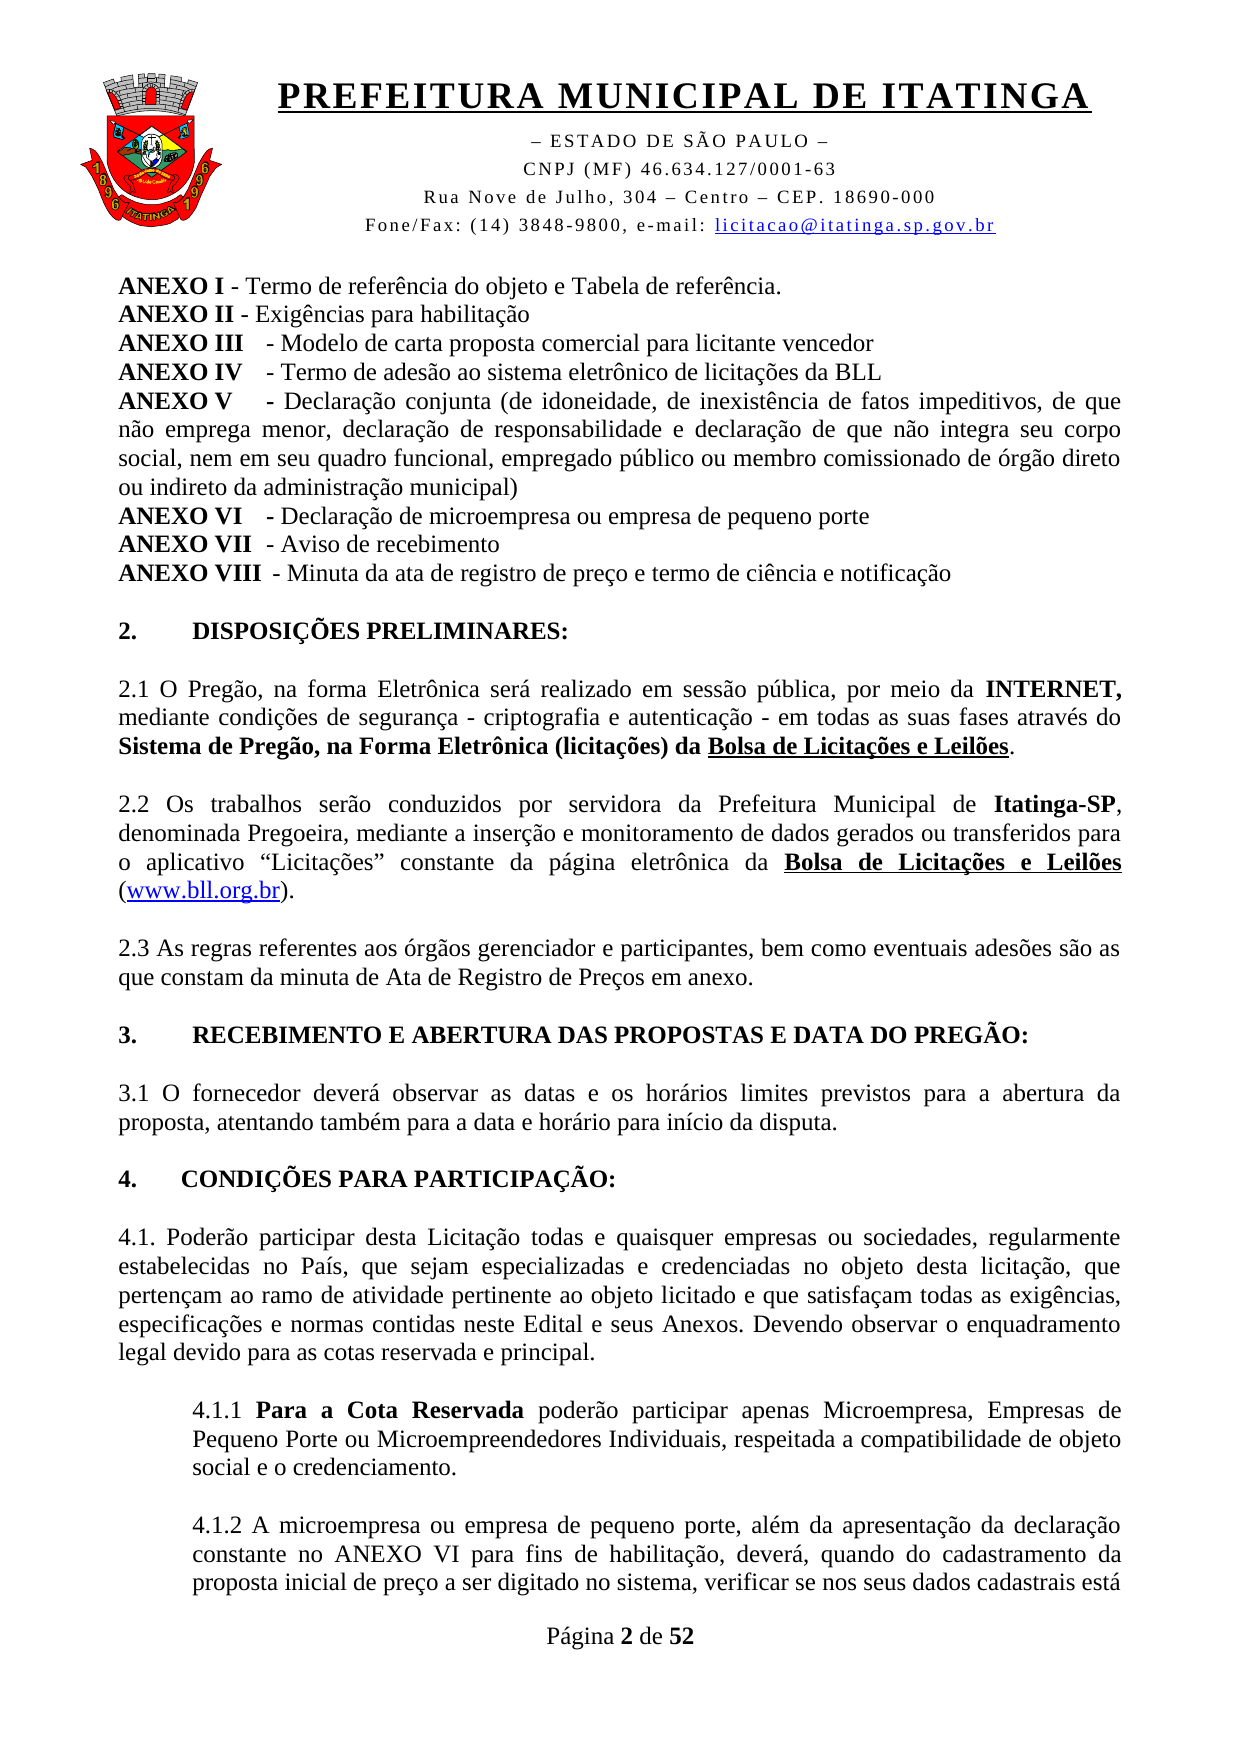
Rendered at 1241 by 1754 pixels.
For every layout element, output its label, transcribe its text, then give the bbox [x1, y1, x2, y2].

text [192, 1510, 1122, 1596]
text 4. CONDIÇÕES PARA PARTICIPAÇÃO: [118, 1164, 1122, 1193]
text 3. RECEBIMENTO E ABERTURA DAS PROPOSTAS E DATA DO PREGÃO: [118, 1020, 1122, 1049]
text 2.1 O Pregão, na forma Eletrônica será realizado em sessão pública, por meio da INTERNET, mediante condições de segurança - criptografia e autenticação - em todas as suas fases através do Sistema de Pregão, na Forma Eletrônica (licitações) da Bolsa de Licitações e Leilões. [118, 674, 1122, 760]
text 2.2 Os trabalhos serão conduzidos por servidora da Prefeitura Municipal de Itatinga-SP, denominada Pregoeira, mediante a inserção e monitoramento de dados gerados ou transferidos para o aplicativo “Licitações” constante da página eletrônica da Bolsa de Licitações e Leilões (www.bll.org.br). [118, 789, 1122, 904]
text ANEXO VIII - Minuta da ata de registro de preço e termo de ciência e notificação [118, 558, 1122, 587]
text ANEXO VI - Declaração de microempresa ou empresa de pequeno porte [118, 501, 1122, 529]
text 2.3 As regras referentes aos órgãos gerenciador e participantes, bem como eventuais adesões são as que constam da minuta de Ata de Registro de Preços em anexo. [118, 933, 1122, 991]
text 4.1. Poderão participar desta Licitação todas e quaisquer empresas ou sociedades, regularmente estabelecidas no País, que sejam especializadas e credenciadas no objeto desta licitação, que pertençam ao ramo de atividade pertinente ao objeto licitado e que satisfaçam todas as exigências, especificações e normas contidas neste Edital e seus Anexos. Devendo observar o enquadramento legal devido para as cotas reservada e principal. [118, 1222, 1122, 1366]
text ANEXO I - Termo de referência do objeto e Tabela de referência. [118, 271, 1122, 299]
text ANEXO II - Exigências para habilitação [118, 299, 1122, 328]
text ANEXO III - Modelo de carta proposta comercial para licitante vencedor [118, 328, 1122, 357]
text ANEXO VII - Aviso de recebimento [118, 529, 1122, 558]
text ANEXO IV - Termo de adesão ao sistema eletrônico de licitações da BLL [118, 357, 1122, 386]
text ANEXO V - Declaração conjunta (de idoneidade, de inexistência de fatos impeditivos, de que não emprega menor, declaração de responsabilidade e declaração de que não integra seu corpo social, nem em seu quadro funcional, empregado público ou membro comissionado de órgão direto ou indireto da administração municipal) [118, 386, 1122, 501]
text 3.1 O fornecedor deverá observar as datas e os horários limites previstos para a abertura da proposta, atentando também para a data e horário para início da disputa. [118, 1078, 1122, 1135]
text 2. DISPOSIÇÕES PRELIMINARES: [118, 616, 1122, 644]
text 4.1.1 Para a Cota Reservada poderão participar apenas Microempresa, Empresas de Pequeno Porte ou Microempreendedores Individuais, respeitada a compatibilidade de objeto social e o credenciamento. [192, 1395, 1122, 1481]
